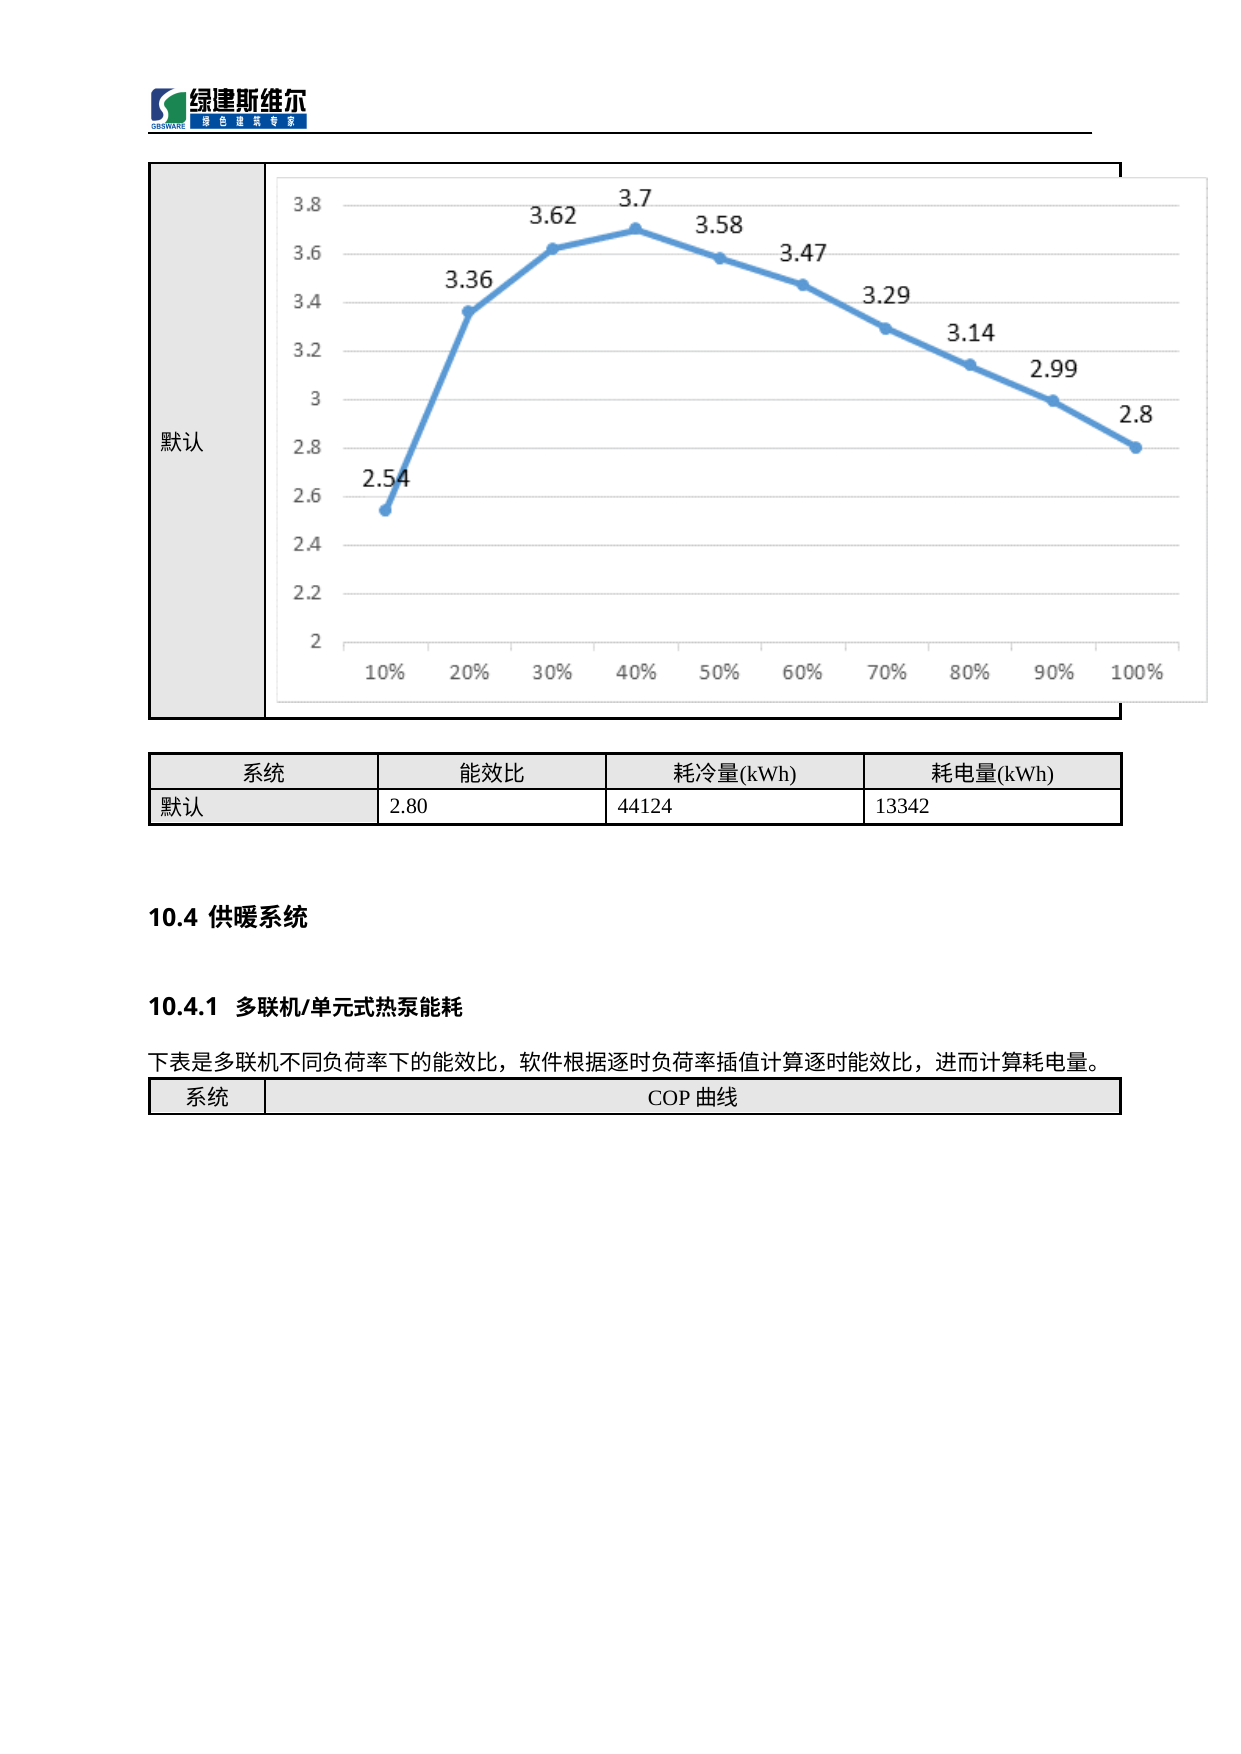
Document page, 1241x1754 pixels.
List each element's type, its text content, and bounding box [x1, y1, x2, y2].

picture [276, 177, 1208, 703]
table_header 耗冷量(kWh) [607, 755, 863, 788]
table_header 系统 [151, 755, 377, 788]
subtitle 供暖系统 [148, 883, 1092, 948]
table_header 系统 [151, 1080, 264, 1112]
text 下表是多联机不同负荷率下的能效比，软件根据逐时负荷率插值计算逐时能效比，进而计算耗电量。 [148, 1044, 1092, 1077]
table_header COP曲线 [266, 1080, 1119, 1112]
table_header 能效比 [379, 755, 605, 788]
table_header 耗电量(kWh) [865, 755, 1120, 788]
table_cell 2.80 [379, 790, 605, 822]
table_cell 默认 [151, 790, 377, 822]
subtitle 多联机/单元式热泵能耗 [148, 973, 1092, 1038]
table_cell 44124 [607, 790, 863, 822]
table_cell [266, 164, 1119, 717]
table_cell 默认 [151, 164, 264, 717]
picture [147, 88, 308, 130]
table_cell 13342 [865, 790, 1120, 822]
